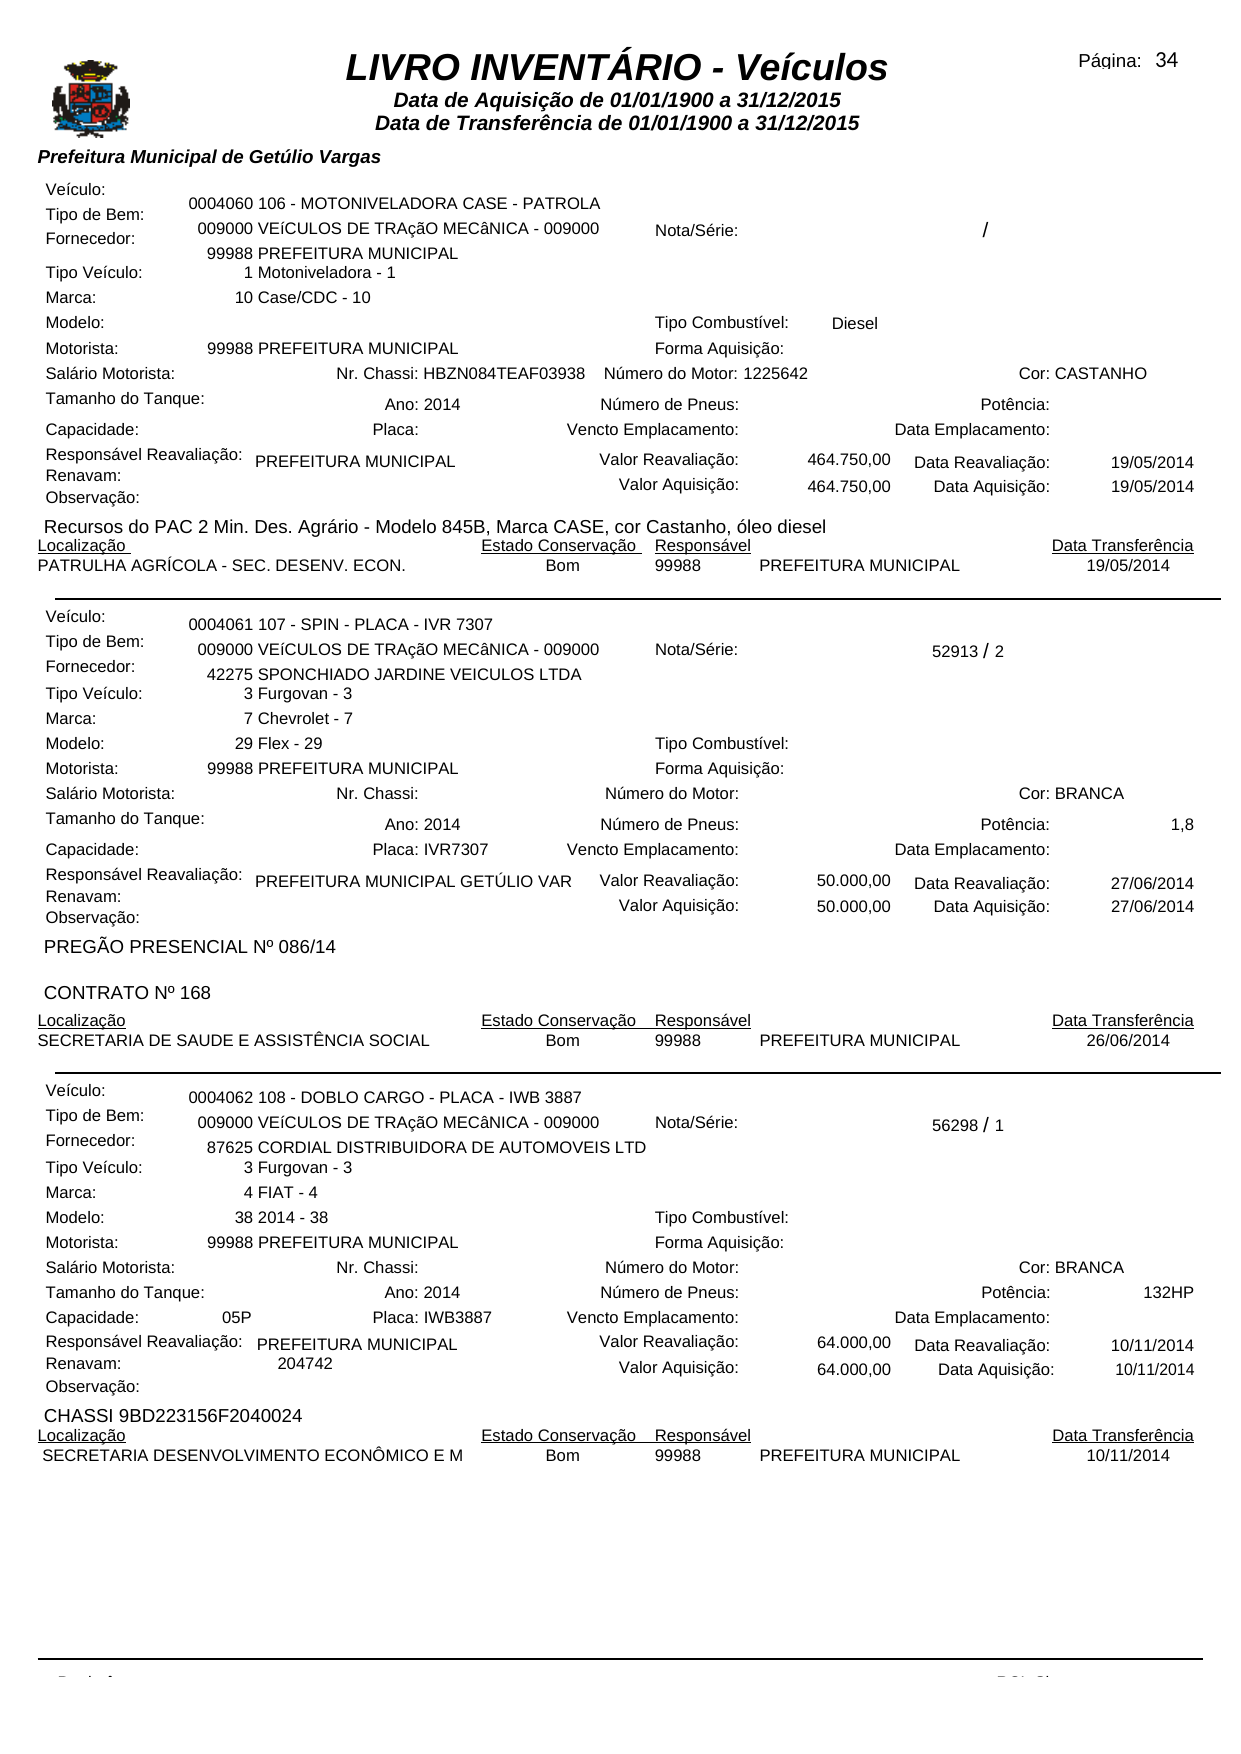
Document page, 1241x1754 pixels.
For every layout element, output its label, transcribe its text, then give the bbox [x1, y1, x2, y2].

text Nota/Série: [655, 1113, 740, 1132]
text Número de Pneus: Potência: 1,8 [600, 815, 1215, 834]
text Tipo de Bem: Fornecedor: [45, 204, 146, 248]
text Veículo: [45, 1081, 146, 1100]
text Tipo Veículo: 3 Furgovan - 3 [45, 684, 461, 703]
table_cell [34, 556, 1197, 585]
text Motorista: 99988 PREFEITURA MUNICIPAL Forma Aquisição: [45, 338, 1053, 358]
text Nota/Série: [655, 639, 740, 658]
text Salário Motorista: Nr. Chassi: HBZN084TEAF03938 Número do Motor: 1225642 Cor: CASTANHO [45, 363, 1194, 383]
text Modelo: Tipo Combustível: [45, 313, 791, 332]
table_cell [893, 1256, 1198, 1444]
text 19/05/2014 [1111, 477, 1215, 496]
subtitle Recursos do PAC 2 Min. Des. Agrário - Modelo 845B, Marca CASE, cor Castanho, óleo diesel [44, 516, 1053, 538]
text 0004061 107 - SPIN - PLACA - IVR 7307 [188, 614, 602, 633]
text 464.750,00 [807, 477, 893, 496]
text Número de Pneus: Potência: [600, 394, 1215, 413]
text Salário Motorista: Nr. Chassi: Número do Motor: Cor: BRANCA [45, 784, 1194, 803]
text SECRETARIA DESENVOLVIMENTO ECONÔMICO E M Bom 99988 PREFEITURA MUNICIPAL 10/11/2014 [42, 1446, 1194, 1465]
picture [52, 60, 130, 138]
text Modelo: 29 Flex - 29 [45, 734, 461, 753]
text Capacidade: Placa: Vencto Emplacamento: Data Emplacamento: [45, 419, 1194, 438]
text Data Reavaliação: Data Aquisição: [914, 874, 1052, 916]
subtitle PREGÃO PRESENCIAL Nº 086/14 [44, 936, 1053, 958]
text Tipo de Bem: Fornecedor: [45, 1106, 146, 1150]
text 009000 VEíCULOS DE TRAçãO MECâNICA - 009000 [197, 219, 602, 238]
text 009000 VEíCULOS DE TRAçãO MECâNICA - 009000 [197, 639, 602, 658]
text Motorista: 99988 PREFEITURA MUNICIPAL [45, 759, 461, 778]
text PREFEITURA MUNICIPAL [255, 452, 458, 471]
text Ano: 2014 [384, 815, 461, 834]
text 42275 SPONCHIADO JARDINE VEICULOS LTDA [207, 664, 602, 683]
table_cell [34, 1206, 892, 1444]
text 27/06/2014 [1111, 897, 1215, 916]
text 87625 CORDIAL DISTRIBUIDORA DE AUTOMOVEIS LTD [207, 1138, 649, 1157]
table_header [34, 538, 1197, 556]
text Valor Reavaliação: Valor Aquisição: [599, 871, 741, 915]
text Marca: 7 Chevrolet - 7 [45, 709, 461, 728]
text Veículo: [45, 607, 146, 626]
text CONTRATO Nº 168 [44, 982, 1053, 1003]
text 464.750,00 [807, 450, 893, 469]
text Nota/Série: / [655, 217, 1215, 242]
text Localização Estado Conservação Responsável Data Transferência SECRETARIA DE SAUDE E ASSISTÊNCIA SOCIAL Bom 99988 PREFEITURA MUNICIPAL 26/06/2014 [37, 1011, 1194, 1050]
text PREFEITURA MUNICIPAL GETÚLIO VAR [255, 872, 575, 891]
text Tipo Veículo: 3 Furgovan - 3 [45, 1158, 1053, 1177]
text Veículo: [45, 179, 146, 198]
text 99988 PREFEITURA MUNICIPAL [207, 244, 603, 263]
text Observação: [45, 488, 245, 507]
text Tamanho do Tanque: [45, 809, 207, 828]
text Diesel [832, 313, 906, 333]
text Responsável Reavaliação: Renavam: [45, 865, 245, 906]
text Tipo de Bem: Fornecedor: [45, 632, 146, 676]
text 19/05/2014 [1111, 453, 1215, 472]
text 27/06/2014 [1111, 874, 1215, 893]
text Capacidade: Placa: IVR7307 Vencto Emplacamento: Data Emplacamento: [45, 840, 1194, 859]
text Responsável Reavaliação: Renavam: [45, 444, 245, 485]
text 50.000,00 [817, 871, 893, 890]
text 56298 / 1 [932, 1111, 1215, 1137]
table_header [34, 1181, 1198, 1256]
text Ano: 2014 [384, 394, 461, 413]
text 0004060 106 - MOTONIVELADORA CASE - PATROLA [188, 194, 603, 213]
text Valor Reavaliação: Valor Aquisição: [599, 450, 741, 494]
text Observação: [45, 908, 245, 927]
text Data Reavaliação: Data Aquisição: [914, 453, 1052, 496]
text 50.000,00 [817, 897, 893, 916]
text 52913 / 2 [932, 637, 1215, 663]
text Tipo Combustível: Forma Aquisição: [655, 734, 792, 778]
text Marca: 10 Case/CDC - 10 [45, 288, 380, 307]
text Tamanho do Tanque: [45, 388, 207, 408]
text Tipo Veículo: 1 Motoniveladora - 1 [45, 263, 791, 282]
text 009000 VEíCULOS DE TRAçãO MECâNICA - 009000 [197, 1113, 649, 1132]
text 0004062 108 - DOBLO CARGO - PLACA - IWB 3887 [188, 1088, 649, 1107]
